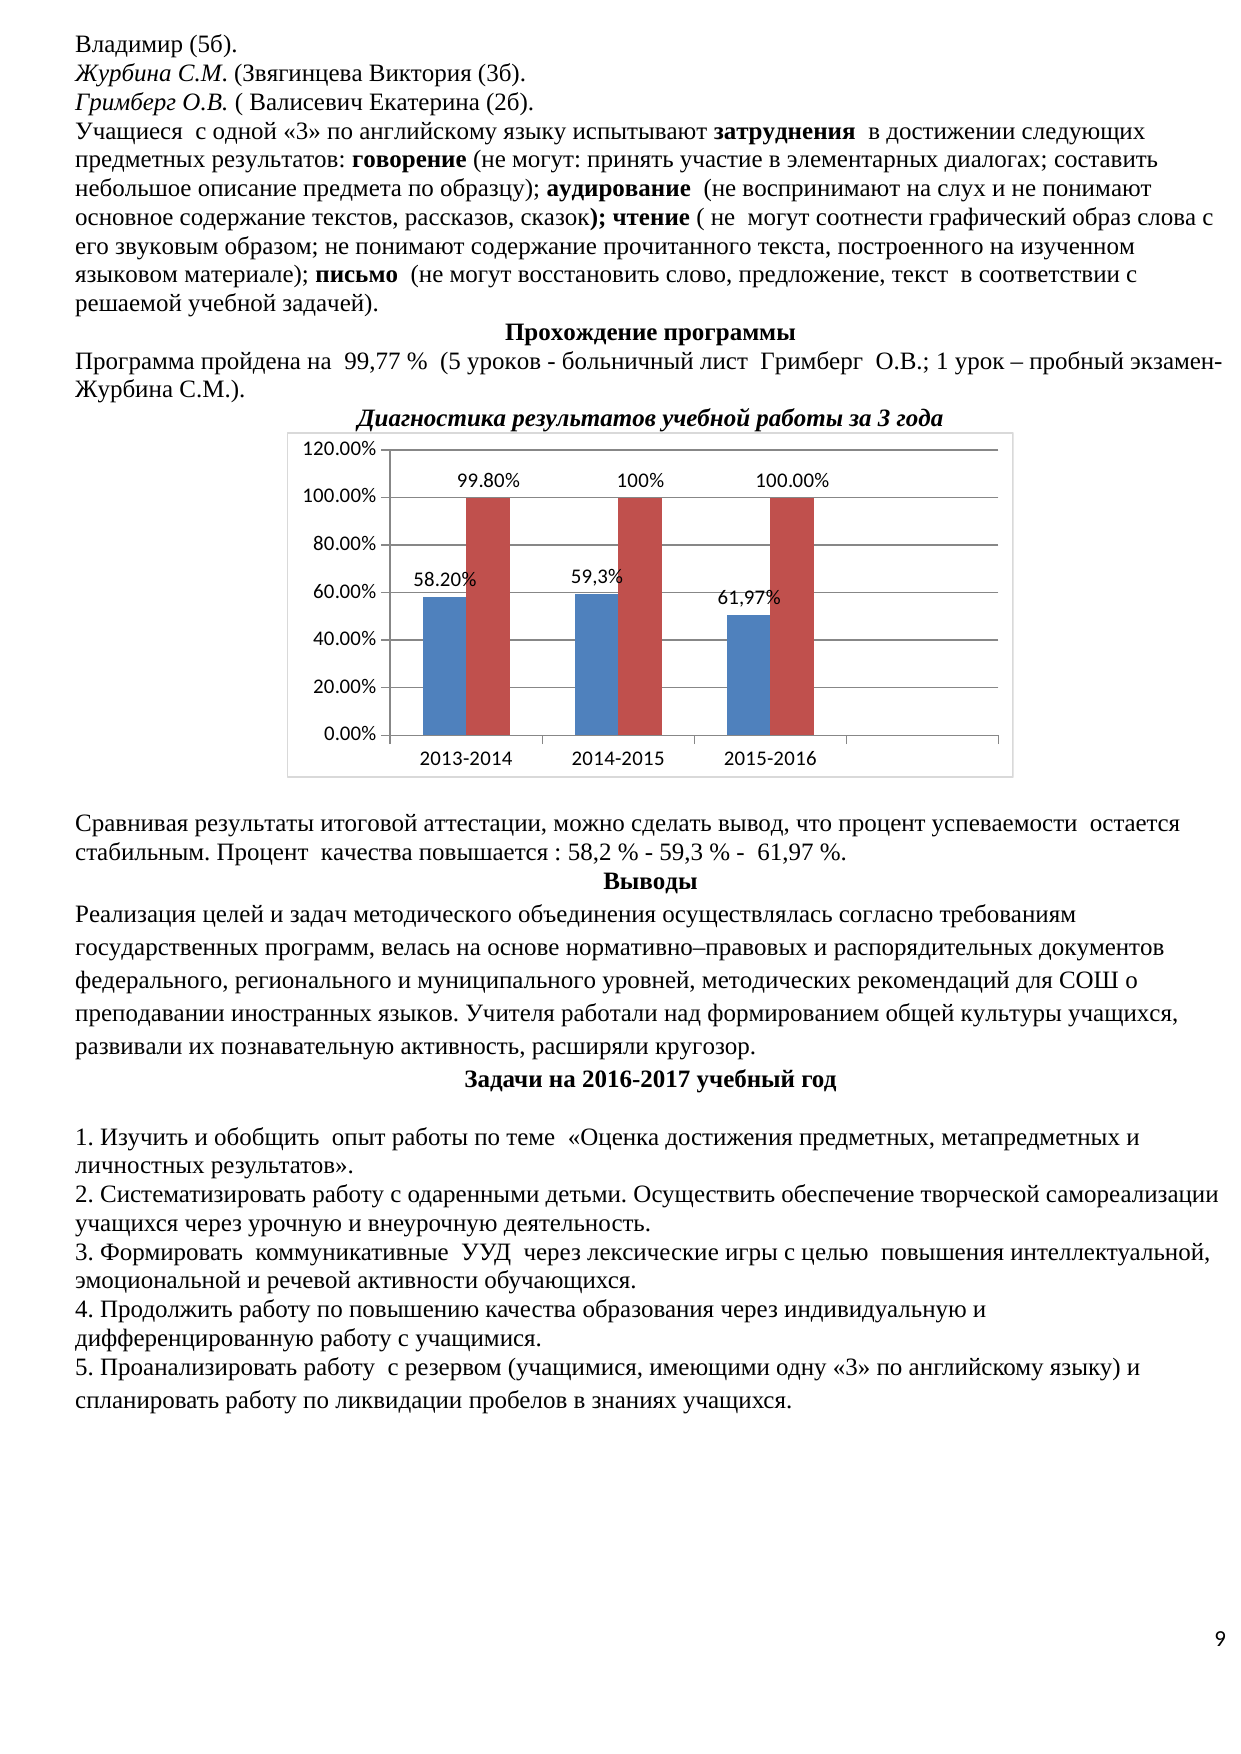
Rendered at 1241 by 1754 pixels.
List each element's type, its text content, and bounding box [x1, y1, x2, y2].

text Гримберг О.В. ( Валисевич Екатерина (2б). [75, 87, 1226, 116]
text Реализация целей и задач методического объединения осуществлялась согласно требованиям государственных программ, велась на основе нормативно–правовых и распорядительных документов федерального, регионального и муниципального уровней, методических рекомендаций для СОШ о преподавании иностранных языков. Учителя работали над формированием общей культуры учащихся, развивали их познавательную активность, расширяли кругозор. [75, 899, 1226, 1060]
text 3. Формировать коммуникативные УУД через лексические игры с целью повышения интеллектуальной, эмоциональной и речевой активности обучающихся. [75, 1237, 1226, 1294]
text Прохождение программы [75, 317, 1226, 346]
text Задачи на 2016-2017 учебный год [75, 1064, 1226, 1093]
text Владимир (5б). [75, 29, 1226, 58]
text 5. Проанализировать работу с резервом (учащимися, имеющими одну «3» по английскому языку) и спланировать работу по ликвидации пробелов в знаниях учащихся. [75, 1352, 1226, 1413]
text Учащиеся с одной «3» по английскому языку испытывают затруднения в достижении следующих предметных результатов: говорение (не могут: принять участие в элементарных диалогах; составить небольшое описание предмета по образцу); аудирование (не воспринимают на слух и не понимают основное содержание текстов, рассказов, сказок); чтение ( не могут соотнести графический образ слова с его звуковым образом; не понимают содержание прочитанного текста, построенного на изученном языковом материале); письмо (не могут восстановить слово, предложение, текст в соответствии с решаемой учебной задачей). [75, 116, 1226, 317]
text 4. Продолжить работу по повышению качества образования через индивидуальную и дифференцированную работу с учащимися. [75, 1294, 1226, 1352]
text Выводы [75, 866, 1226, 895]
text Журбина С.М. (Звягинцева Виктория (3б). [75, 58, 1226, 87]
text Диагностика результатов учебной работы за 3 года [75, 403, 1226, 432]
text 1. Изучить и обобщить опыт работы по теме «Оценка достижения предметных, метапредметных и личностных результатов». [75, 1122, 1226, 1179]
text Программа пройдена на 99,77 % (5 уроков - больничный лист Гримберг О.В.; 1 урок – пробный экзамен- Журбина С.М.). [75, 346, 1226, 403]
text Сравнивая результаты итоговой аттестации, можно сделать вывод, что процент успеваемости остается стабильным. Процент качества повышается : 58,2 % - 59,3 % - 61,97 %. [75, 808, 1226, 866]
text 2. Систематизировать работу с одаренными детьми. Осуществить обеспечение творческой самореализации учащихся через урочную и внеурочную деятельность. [75, 1179, 1226, 1237]
